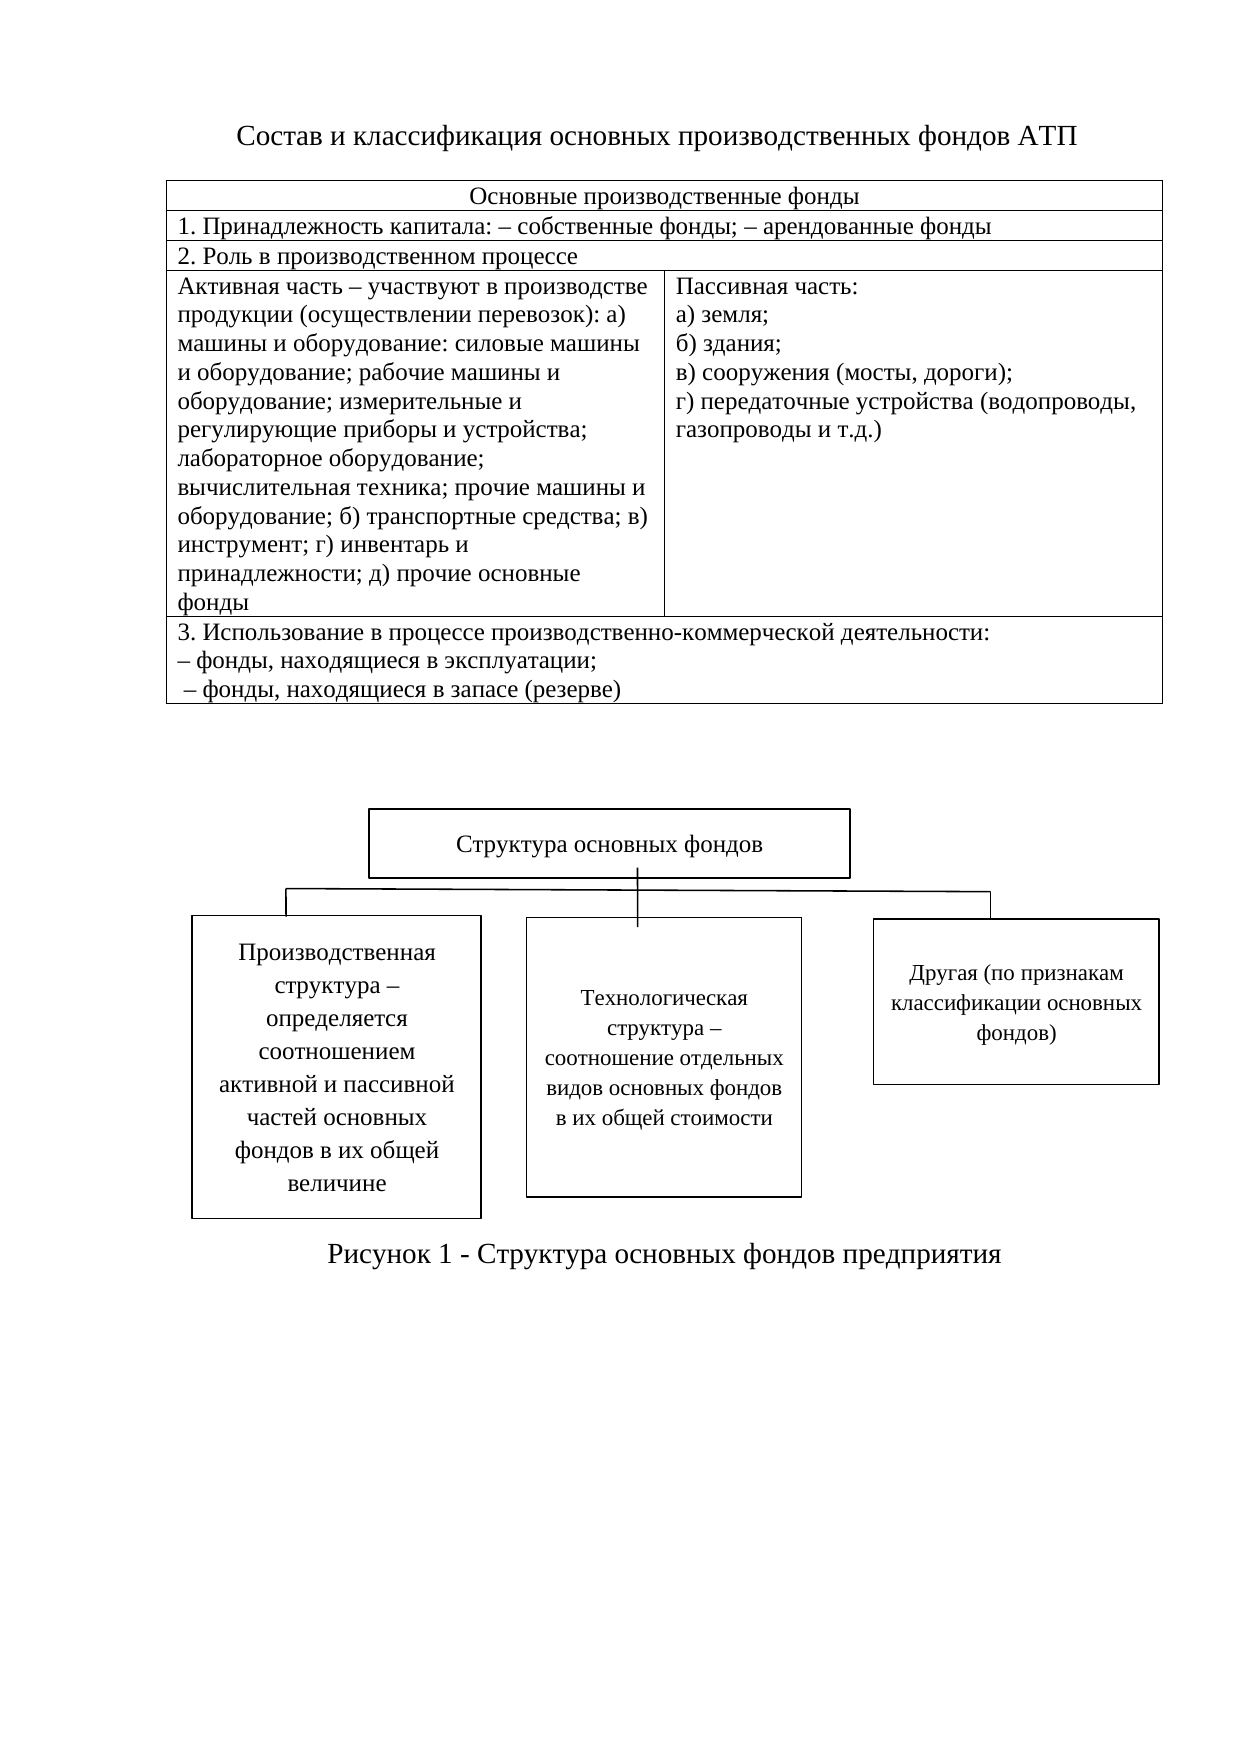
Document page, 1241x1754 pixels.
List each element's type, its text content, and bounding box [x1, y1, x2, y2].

table_cell 3. Использование в процессе производственно-коммерческой деятельности: – фонды, находящиеся в эксплуатации; – фонды, находящиеся в запасе (резерве) [167, 617, 1162, 703]
text Состав и классификация основных производственных фондов АТП [177, 118, 1152, 152]
table_cell Активная часть – участвуют в производстве продукции (осуществлении перевозок): а) машины и оборудование: силовые машины и оборудование; рабочие машины и оборудование; измерительные и регулирующие приборы и устройства; лабораторное оборудование; вычислительная техника; прочие машины и оборудование; б) транспортные средства; в) инструмент; г) инвентарь и принадлежности; д) прочие основные фонды [167, 271, 664, 616]
table_cell 2. Роль в производственном процессе [167, 241, 1162, 270]
text Рисунок 1 - Структура основных фондов предприятия [177, 1237, 1152, 1270]
table_cell Пассивная часть: а) земля; б) здания; в) сооружения (мосты, дороги); г) передаточные устройства (водопроводы, газопроводы и т.д.) [665, 271, 1162, 616]
table_cell 1. Принадлежность капитала: – собственные фонды; – арендованные фонды [167, 211, 1162, 240]
table_header Основные производственные фонды [167, 181, 1162, 210]
